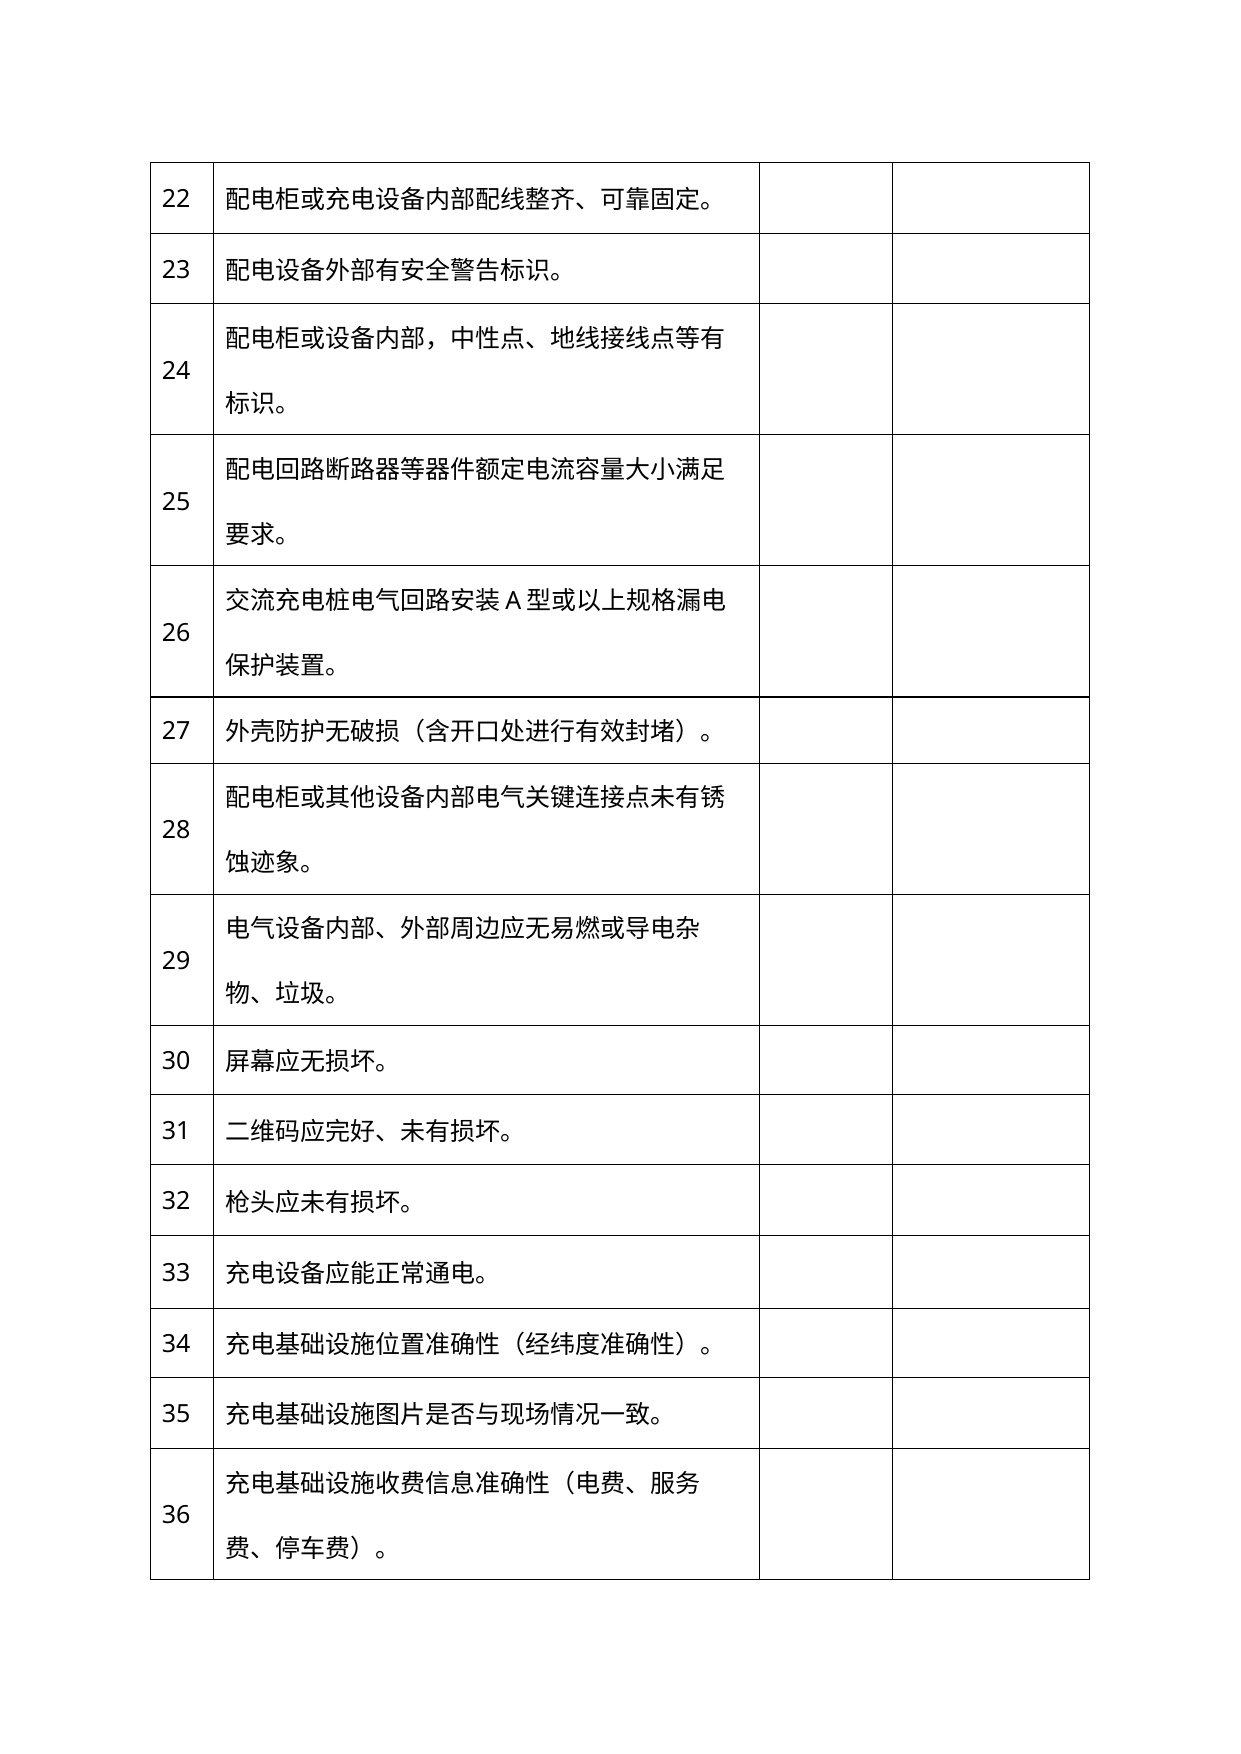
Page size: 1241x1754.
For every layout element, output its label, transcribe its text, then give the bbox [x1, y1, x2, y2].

table_cell 交流充电桩电气回路安装A型或以上规格漏电保护装置。 [214, 566, 759, 696]
table_cell [760, 304, 892, 434]
table_cell [893, 698, 1089, 762]
table_cell [893, 1378, 1089, 1448]
table_cell [893, 1449, 1089, 1579]
table_cell 充电设备应能正常通电。 [214, 1236, 759, 1308]
table_cell [760, 1309, 892, 1377]
table_cell 充电基础设施图片是否与现场情况一致。 [214, 1378, 759, 1448]
table_cell 27 [151, 698, 213, 762]
table_cell 22 [151, 163, 213, 233]
table_cell 配电柜或充电设备内部配线整齐、可靠固定。 [214, 163, 759, 233]
table_cell 屏幕应无损坏。 [214, 1026, 759, 1094]
table_cell [760, 566, 892, 696]
table_cell [893, 1095, 1089, 1164]
table_cell [893, 1309, 1089, 1377]
table_cell [760, 764, 892, 893]
table_cell [893, 764, 1089, 893]
table_cell [760, 163, 892, 233]
table_cell [760, 234, 892, 303]
table_cell [893, 895, 1089, 1024]
table_cell 配电设备外部有安全警告标识。 [214, 234, 759, 303]
table_cell 外壳防护无破损（含开口处进行有效封堵）。 [214, 698, 759, 762]
table_cell 33 [151, 1236, 213, 1308]
table_cell 24 [151, 304, 213, 434]
table_cell [893, 435, 1089, 565]
table_cell [760, 698, 892, 762]
table_cell 29 [151, 895, 213, 1024]
table_cell 配电回路断路器等器件额定电流容量大小满足要求。 [214, 435, 759, 565]
table_cell [760, 895, 892, 1024]
table_cell [893, 234, 1089, 303]
table_cell [760, 1449, 892, 1579]
table_cell [893, 163, 1089, 233]
table_cell 电气设备内部、外部周边应无易燃或导电杂物、垃圾。 [214, 895, 759, 1024]
table_cell 30 [151, 1026, 213, 1094]
table_cell [893, 304, 1089, 434]
table_cell 23 [151, 234, 213, 303]
table_cell [760, 1236, 892, 1308]
table_cell [760, 1165, 892, 1235]
table_cell [893, 566, 1089, 696]
table_cell 34 [151, 1309, 213, 1377]
table_cell [893, 1236, 1089, 1308]
table_cell [760, 435, 892, 565]
table_cell 36 [151, 1449, 213, 1579]
table_cell 二维码应完好、未有损坏。 [214, 1095, 759, 1164]
table_cell 枪头应未有损坏。 [214, 1165, 759, 1235]
table_cell 配电柜或设备内部，中性点、地线接线点等有标识。 [214, 304, 759, 434]
table_cell [760, 1026, 892, 1094]
table_cell [760, 1095, 892, 1164]
table_cell 充电基础设施收费信息准确性（电费、服务费、停车费）。 [214, 1449, 759, 1579]
table_cell 35 [151, 1378, 213, 1448]
table_cell [893, 1026, 1089, 1094]
table_cell 25 [151, 435, 213, 565]
table_cell 31 [151, 1095, 213, 1164]
table_cell [760, 1378, 892, 1448]
table_cell 32 [151, 1165, 213, 1235]
table_cell 28 [151, 764, 213, 893]
table_cell 26 [151, 566, 213, 696]
table_cell 充电基础设施位置准确性（经纬度准确性）。 [214, 1309, 759, 1377]
table_cell 配电柜或其他设备内部电气关键连接点未有锈蚀迹象。 [214, 764, 759, 893]
table_cell [893, 1165, 1089, 1235]
